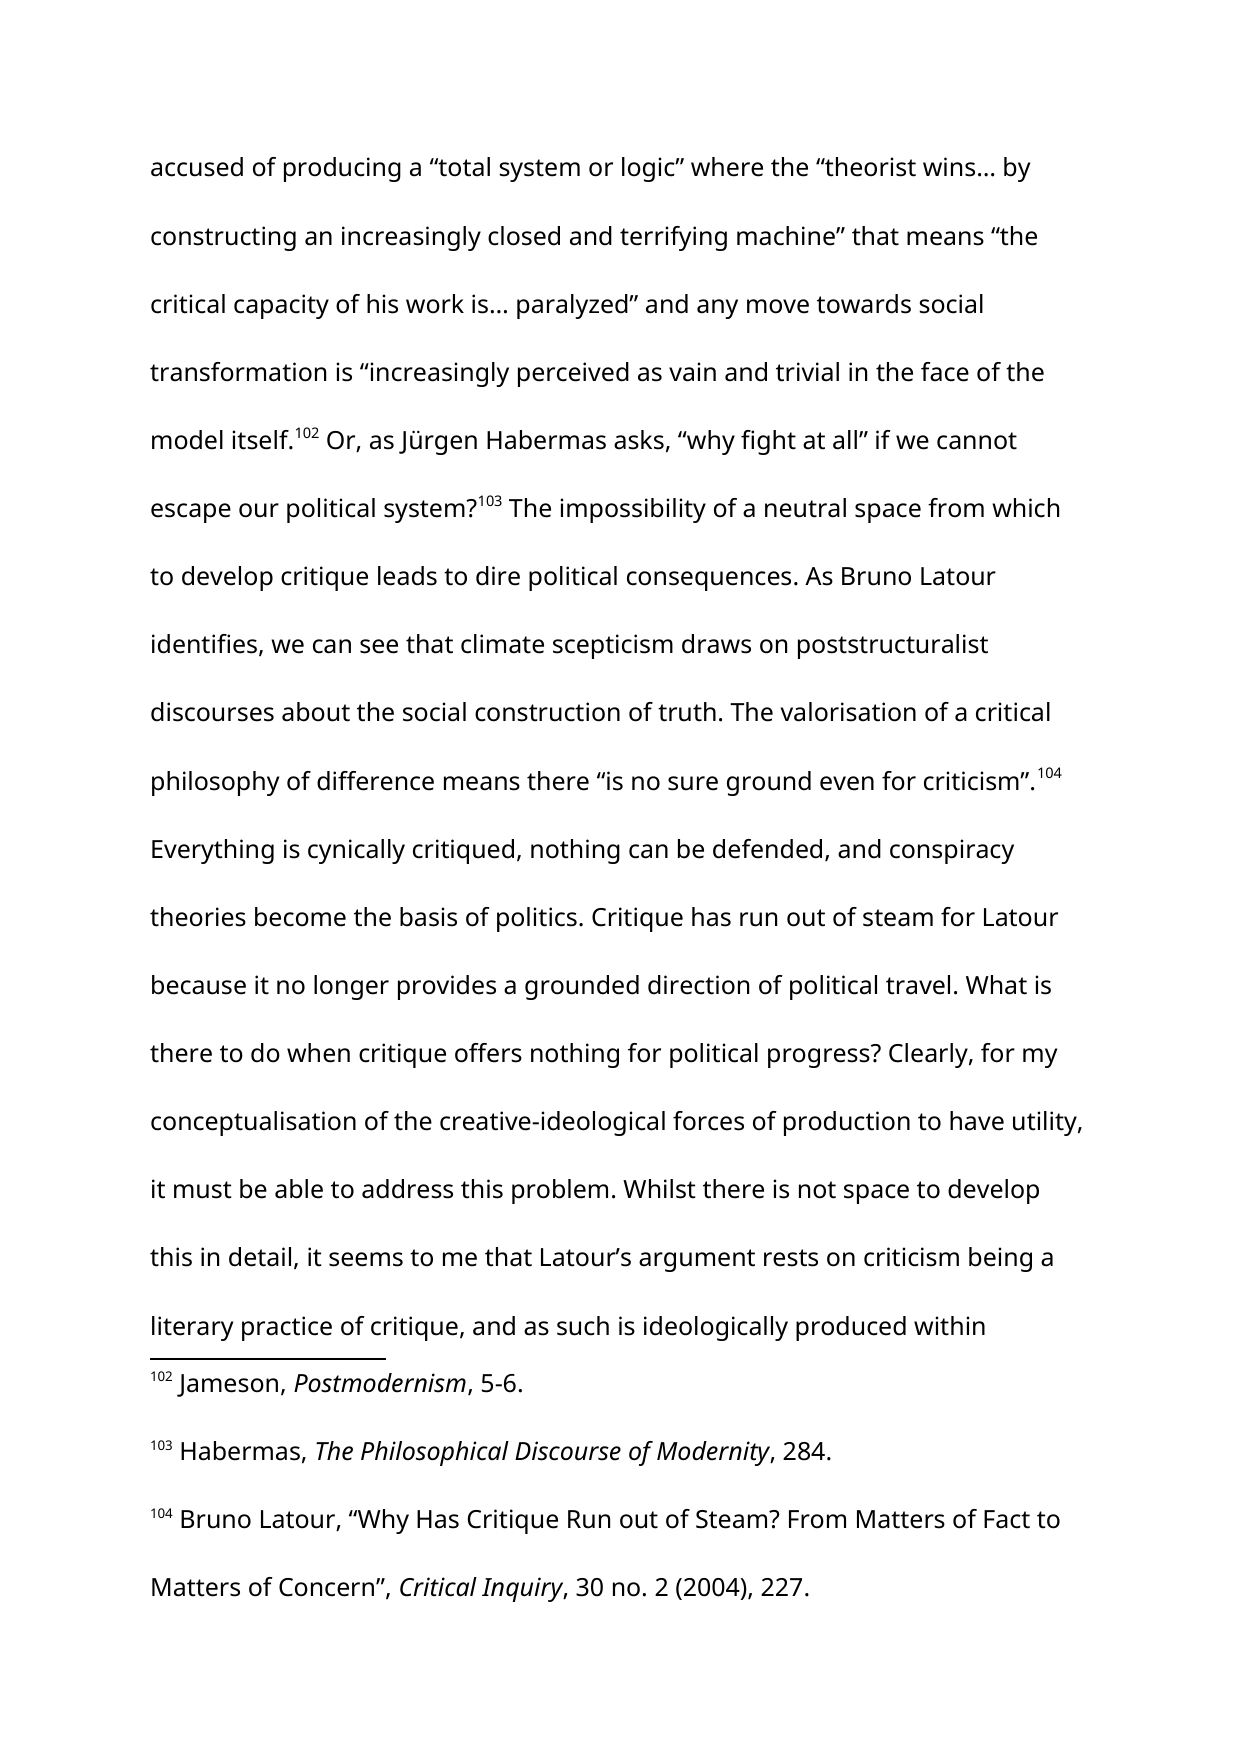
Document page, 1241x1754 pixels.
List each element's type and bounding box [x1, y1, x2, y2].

text [150, 150, 1090, 1342]
